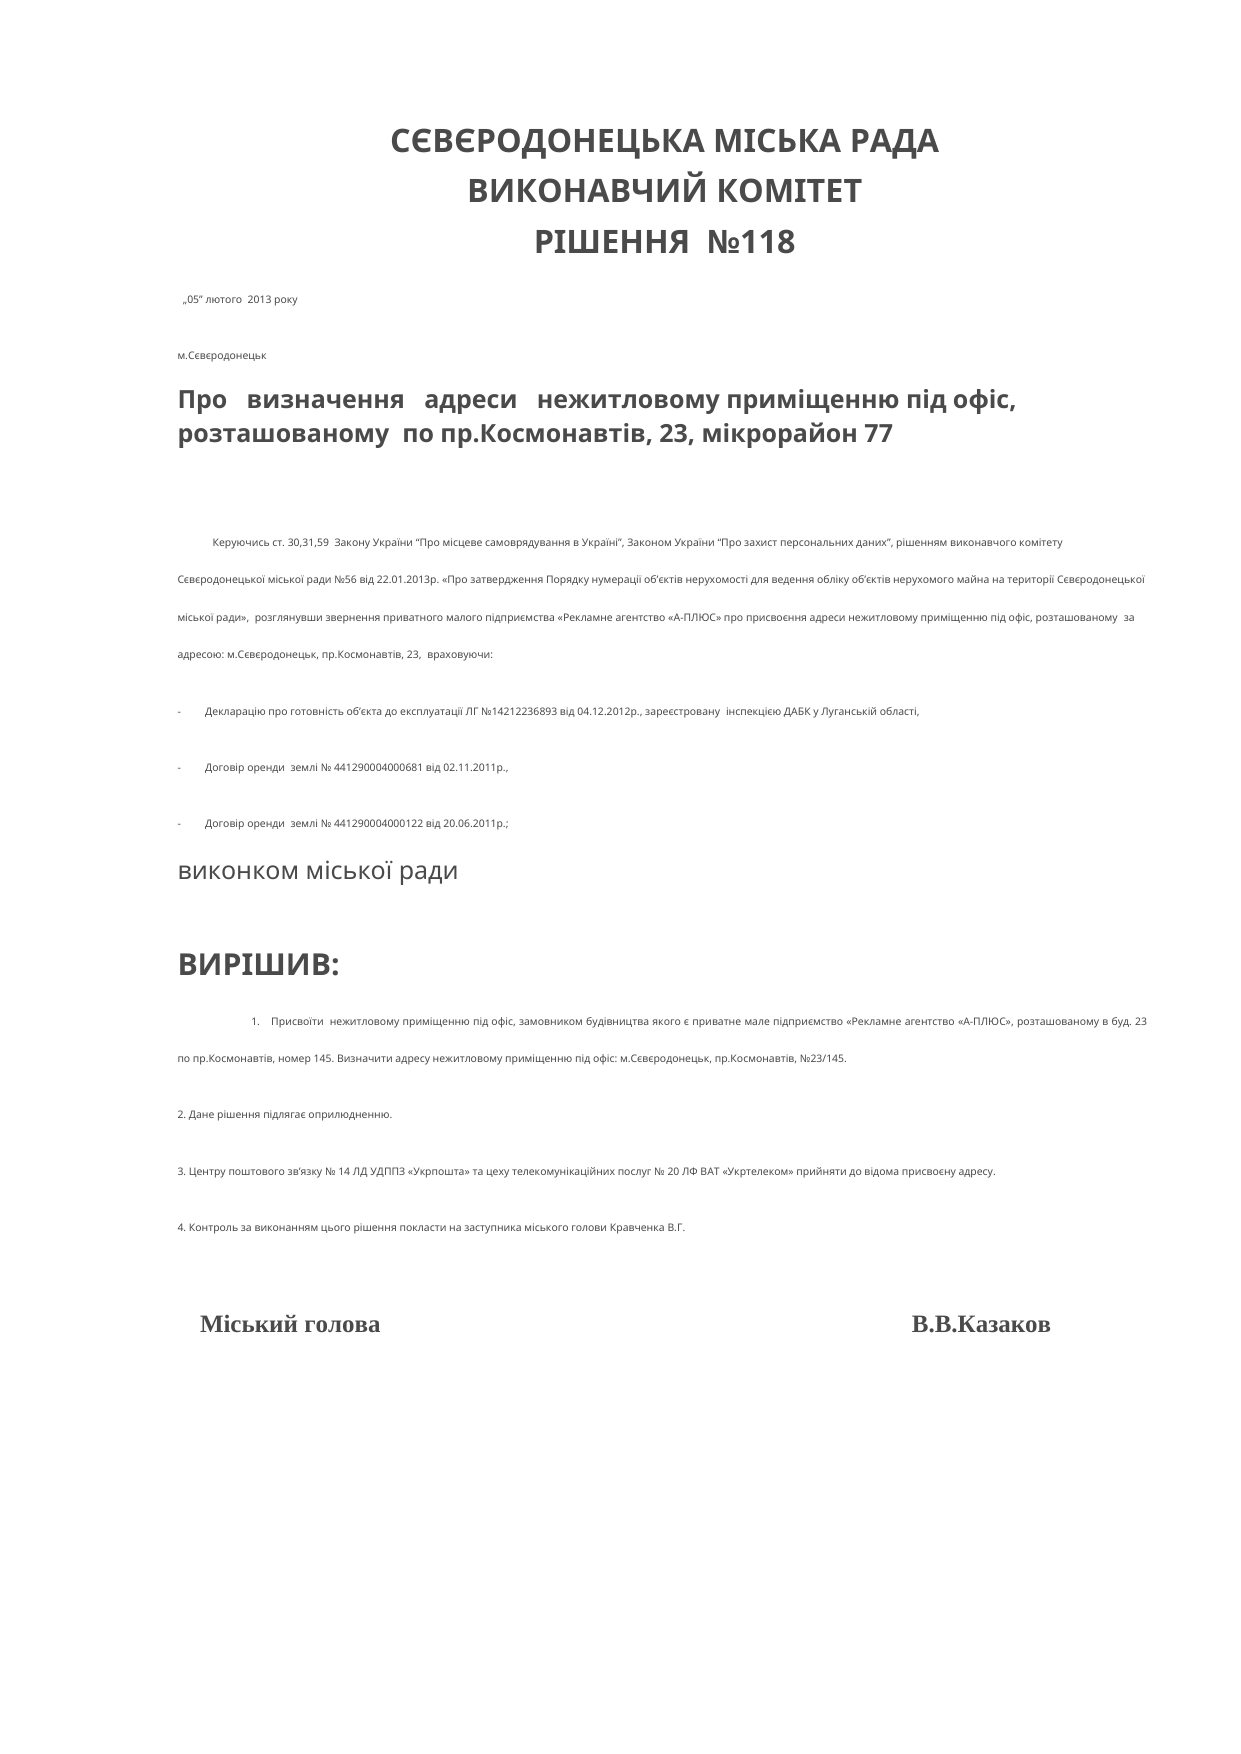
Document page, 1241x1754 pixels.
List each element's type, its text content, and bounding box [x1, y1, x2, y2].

text м.Сєвєродонецьк [177, 325, 1152, 362]
text 4. Контроль за виконанням цього рішення покласти на заступника міського голови Кравченка В.Г. [177, 1197, 1152, 1234]
text „05” лютого 2013 року [177, 269, 1152, 306]
text виконком міської ради [177, 849, 1152, 887]
text - Декларацію про готовність об’єкта до експлуатації ЛГ №14212236893 від 04.12.2012р., зареєстровану інспекцією ДАБК у Луганській області, [177, 681, 1152, 718]
text Про визначення адреси нежитловому приміщенню під офіс, розташованому по пр.Космонавтів, 23, мікрорайон 77 [177, 381, 1152, 449]
table_header Міський голова В.В.Казаков [189, 1309, 1163, 1357]
text СЄВЄРОДОНЕЦЬКА МІСЬКА РАДА [177, 118, 1152, 162]
text ВИРІШИВ: [177, 943, 1152, 984]
text 1. Присвоїти нежитловому приміщенню під офіс, замовником будівництва якого є приватне мале підприємство «Рекламне агентство «А-ПЛЮС», розташованому в буд. 23 по пр.Космонавтів, номер 145. Визначити адресу нежитловому приміщенню під офіс: м.Сєвєродонецьк, пр.Космонавтів, №23/145. [177, 991, 1152, 1066]
text РІШЕННЯ №118 [177, 218, 1152, 262]
text - Договір оренди землі № 441290004000122 від 20.06.2011р.; [177, 793, 1152, 831]
text 3. Центру поштового зв’язку № 14 ЛД УДППЗ «Укрпошта» та цеху телекомунікаційних послуг № 20 ЛФ ВАТ «Укртелеком» прийняти до відома присвоєну адресу. [177, 1141, 1152, 1178]
text Керуючись ст. 30,31,59 Закону України “Про місцеве самоврядування в Україні”, Законом України “Про захист персональних даних”, рішенням виконавчого комітету Сєвєродонецької міської ради №56 від 22.01.2013р. «Про затвердження Порядку нумерації об’єктів нерухомості для ведення обліку об’єктів нерухомого майна на території Сєвєродонецької міської ради», розглянувши звернення приватного малого підприємства «Рекламне агентство «А-ПЛЮС» про присвоєння адреси нежитловому приміщенню під офіс, розташованому за адресою: м.Сєвєродонецьк, пр.Космонавтів, 23, враховуючи: [177, 512, 1152, 662]
text 2. Дане рішення підлягає оприлюдненню. [177, 1084, 1152, 1122]
text - Договір оренди землі № 441290004000681 від 02.11.2011р., [177, 737, 1152, 774]
text ВИКОНАВЧИЙ КОМІТЕТ [177, 168, 1152, 212]
